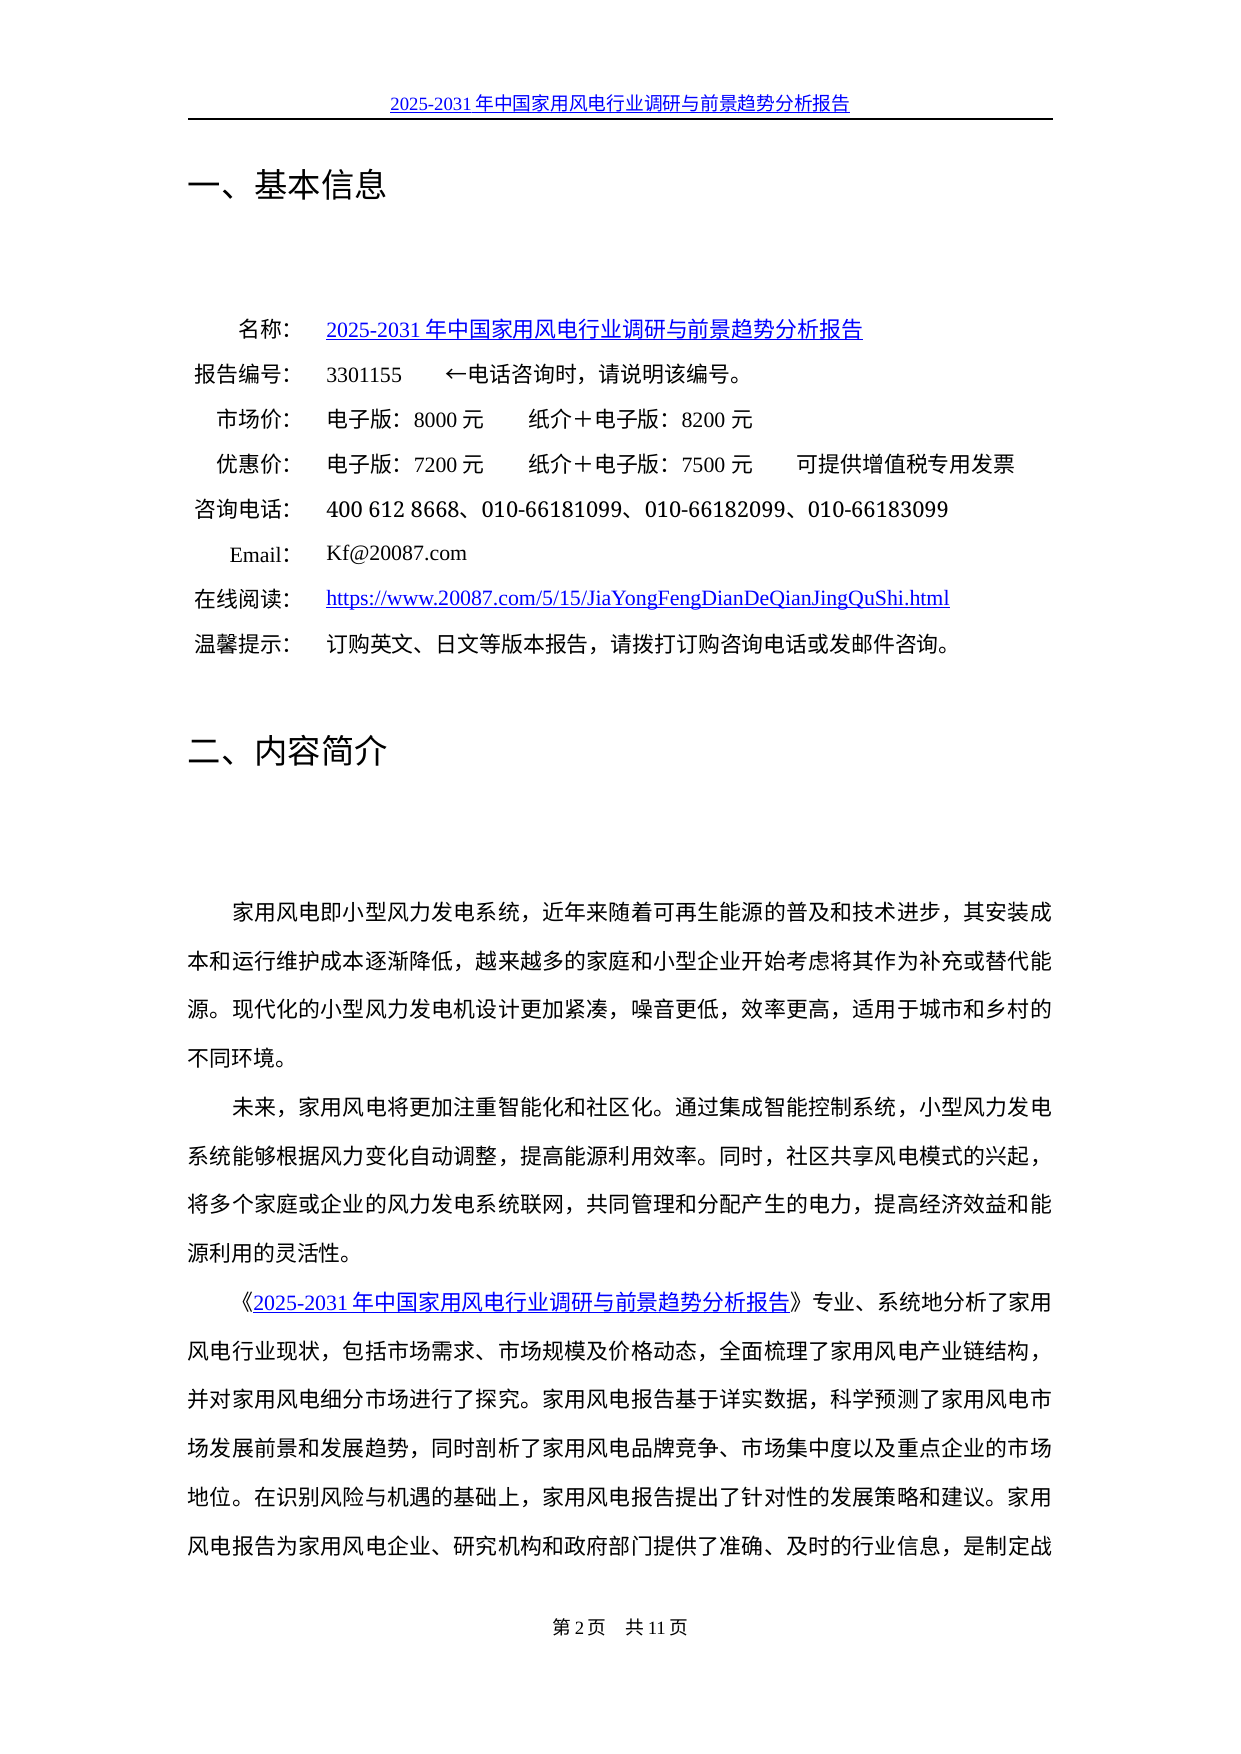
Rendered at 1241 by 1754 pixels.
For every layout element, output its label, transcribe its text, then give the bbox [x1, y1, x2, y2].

table_header 名称： [167, 312, 315, 357]
table_cell 在线阅读： [167, 582, 315, 627]
table_cell 3301155 ←电话咨询时，请说明该编号。 [315, 357, 1073, 402]
table_cell 电子版：8000 元 纸介＋电子版：8200 元 [315, 402, 1073, 447]
table_cell 400 612 8668、010-66181099、010-66182099、010-66183099 [315, 492, 1073, 537]
table_cell Email： [167, 537, 315, 582]
table_cell 市场价： [167, 402, 315, 447]
title 一、基本信息 [187, 150, 1053, 215]
title 二、内容简介 [187, 717, 1053, 782]
table_cell 报告编号： [167, 357, 315, 402]
table_cell 电子版：7200 元 纸介＋电子版：7500 元 可提供增值税专用发票 [315, 447, 1073, 492]
table_cell 优惠价： [167, 447, 315, 492]
table_cell 咨询电话： [167, 492, 315, 537]
table_cell Kf@20087.com [315, 537, 1073, 582]
table_cell 订购英文、日文等版本报告，请拨打订购咨询电话或发邮件咨询。 [315, 627, 1073, 672]
table_cell [315, 582, 1073, 627]
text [187, 894, 1053, 1561]
table_cell 温馨提示： [167, 627, 315, 672]
table_header 2025-2031年中国家用风电行业调研与前景趋势分析报告 [315, 312, 1073, 357]
